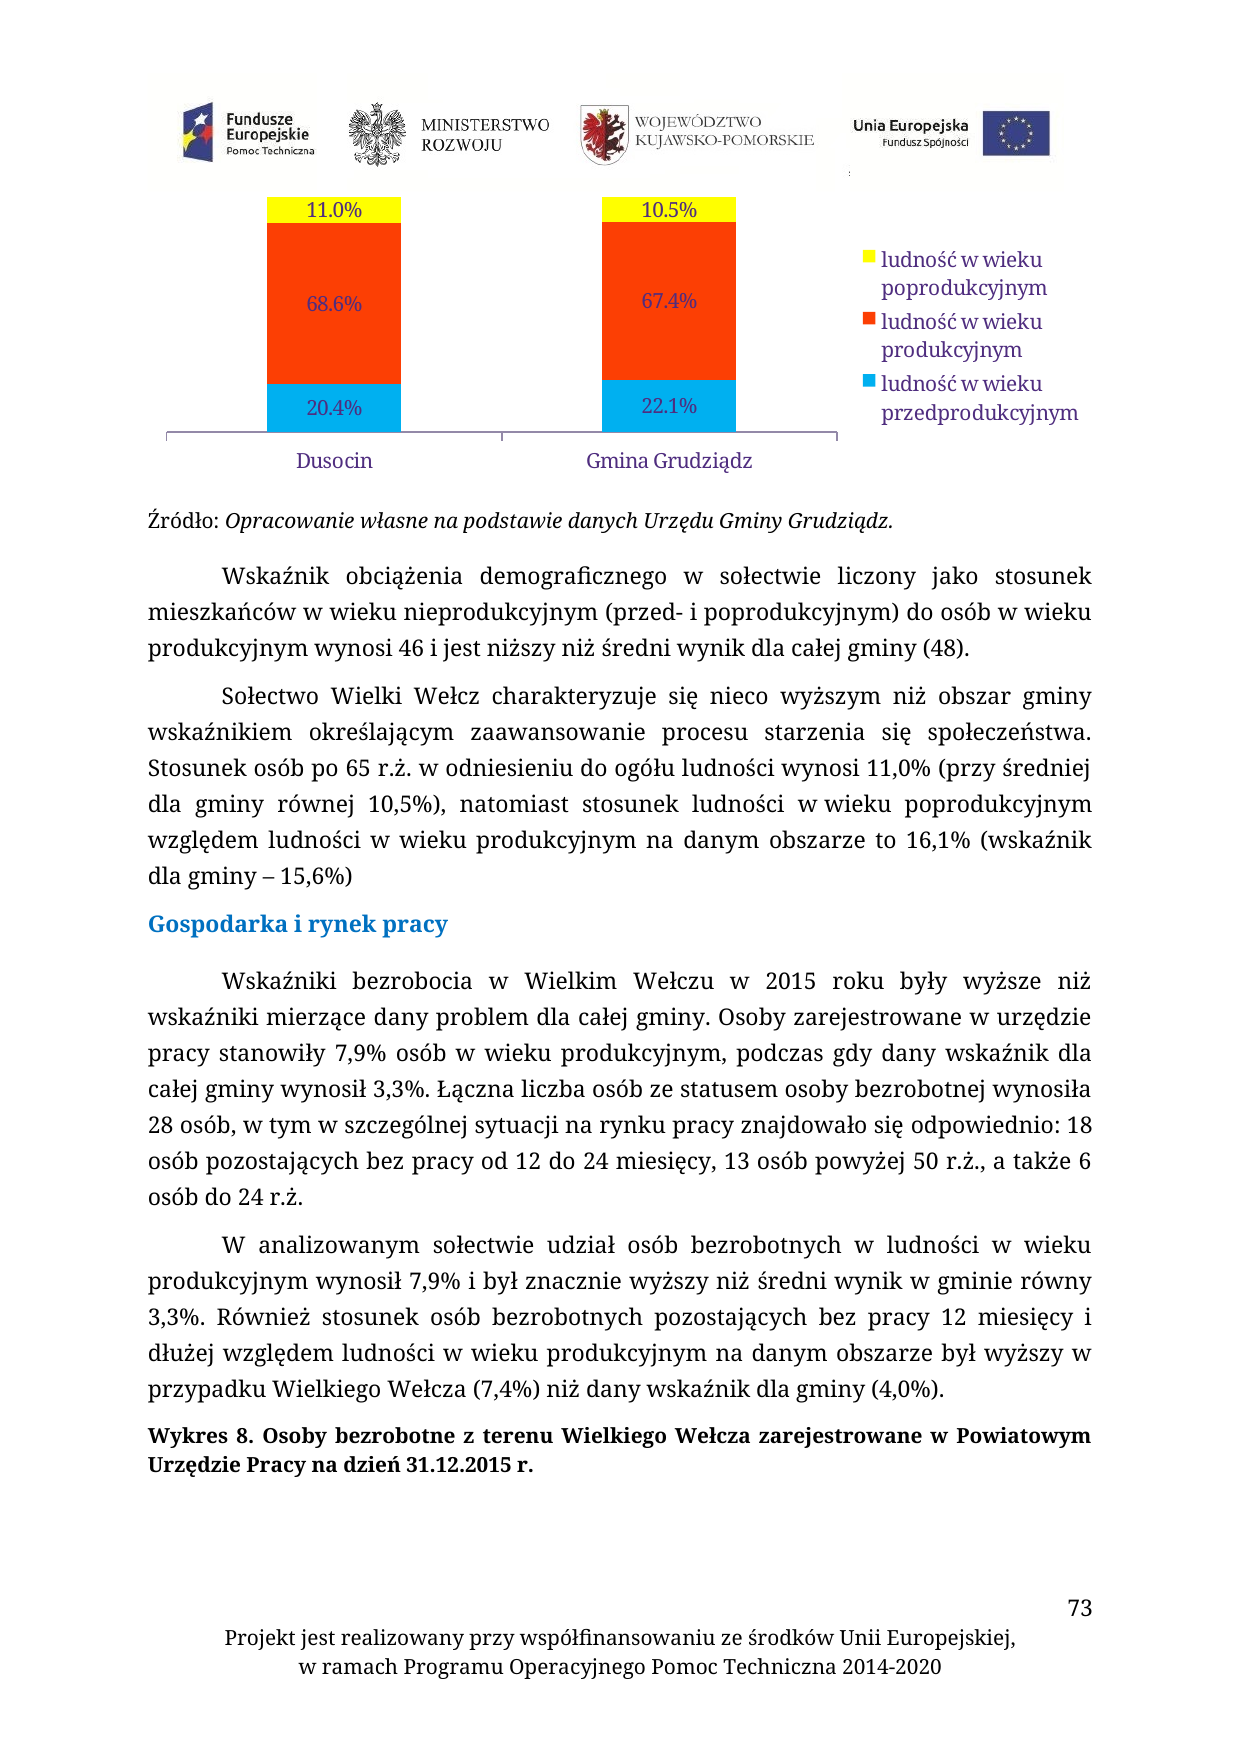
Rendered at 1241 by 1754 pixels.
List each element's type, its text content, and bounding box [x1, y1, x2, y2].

text Sołectwo Wielki Wełcz charakteryzuje się nieco wyższym niż obszar gminy wskaźnikiem określającym zaawansowanie procesu starzenia się społeczeństwa. Stosunek osób po 65 r.ż. w odniesieniu do ogółu ludności wynosi 11,0% (przy średniej dla gminy równej 10,5%), natomiast stosunek ludności w wieku poprodukcyjnym względem ludności w wieku produkcyjnym na danym obszarze to 16,1% (wskaźnik dla gminy – 15,6%) [148, 680, 1093, 891]
text Wskaźnik obciążenia demograficznego w sołectwie liczony jako stosunek mieszkańców w wieku nieprodukcyjnym (przed- i poprodukcyjnym) do osób w wieku produkcyjnym wynosi 46 i jest niższy niż średni wynik dla całej gminy (48). [148, 560, 1093, 663]
text W analizowanym sołectwie udział osób bezrobotnych w ludności w wieku produkcyjnym wynosił 7,9% i był znacznie wyższy niż średni wynik w gminie równy 3,3%. Również stosunek osób bezrobotnych pozostających bez pracy 12 miesięcy i dłużej względem ludności w wieku produkcyjnym na danym obszarze był wyższy w przypadku Wielkiego Wełcza (7,4%) niż dany wskaźnik dla gminy (4,0%). [148, 1229, 1093, 1404]
text Gospodarka i rynek pracy [148, 908, 1093, 939]
text Wskaźniki bezrobocia w Wielkim Wełczu w 2015 roku były wyższe niż wskaźniki mierzące dany problem dla całej gminy. Osoby zarejestrowane w urzędzie pracy stanowiły 7,9% osób w wieku produkcyjnym, podczas gdy dany wskaźnik dla całej gminy wynosił 3,3%. Łączna liczba osób ze statusem osoby bezrobotnej wynosiła 28 osób, w tym w szczególnej sytuacji na rynku pracy znajdowało się odpowiednio: 18 osób pozostających bez pracy od 12 do 24 miesięcy, 13 osób powyżej 50 r.ż., a także 6 osób do 24 r.ż. [148, 965, 1093, 1212]
picture [147, 73, 1093, 191]
text Źródło: Opracowanie własne na podstawie danych Urzędu Gminy Grudziądz. [148, 506, 1093, 535]
